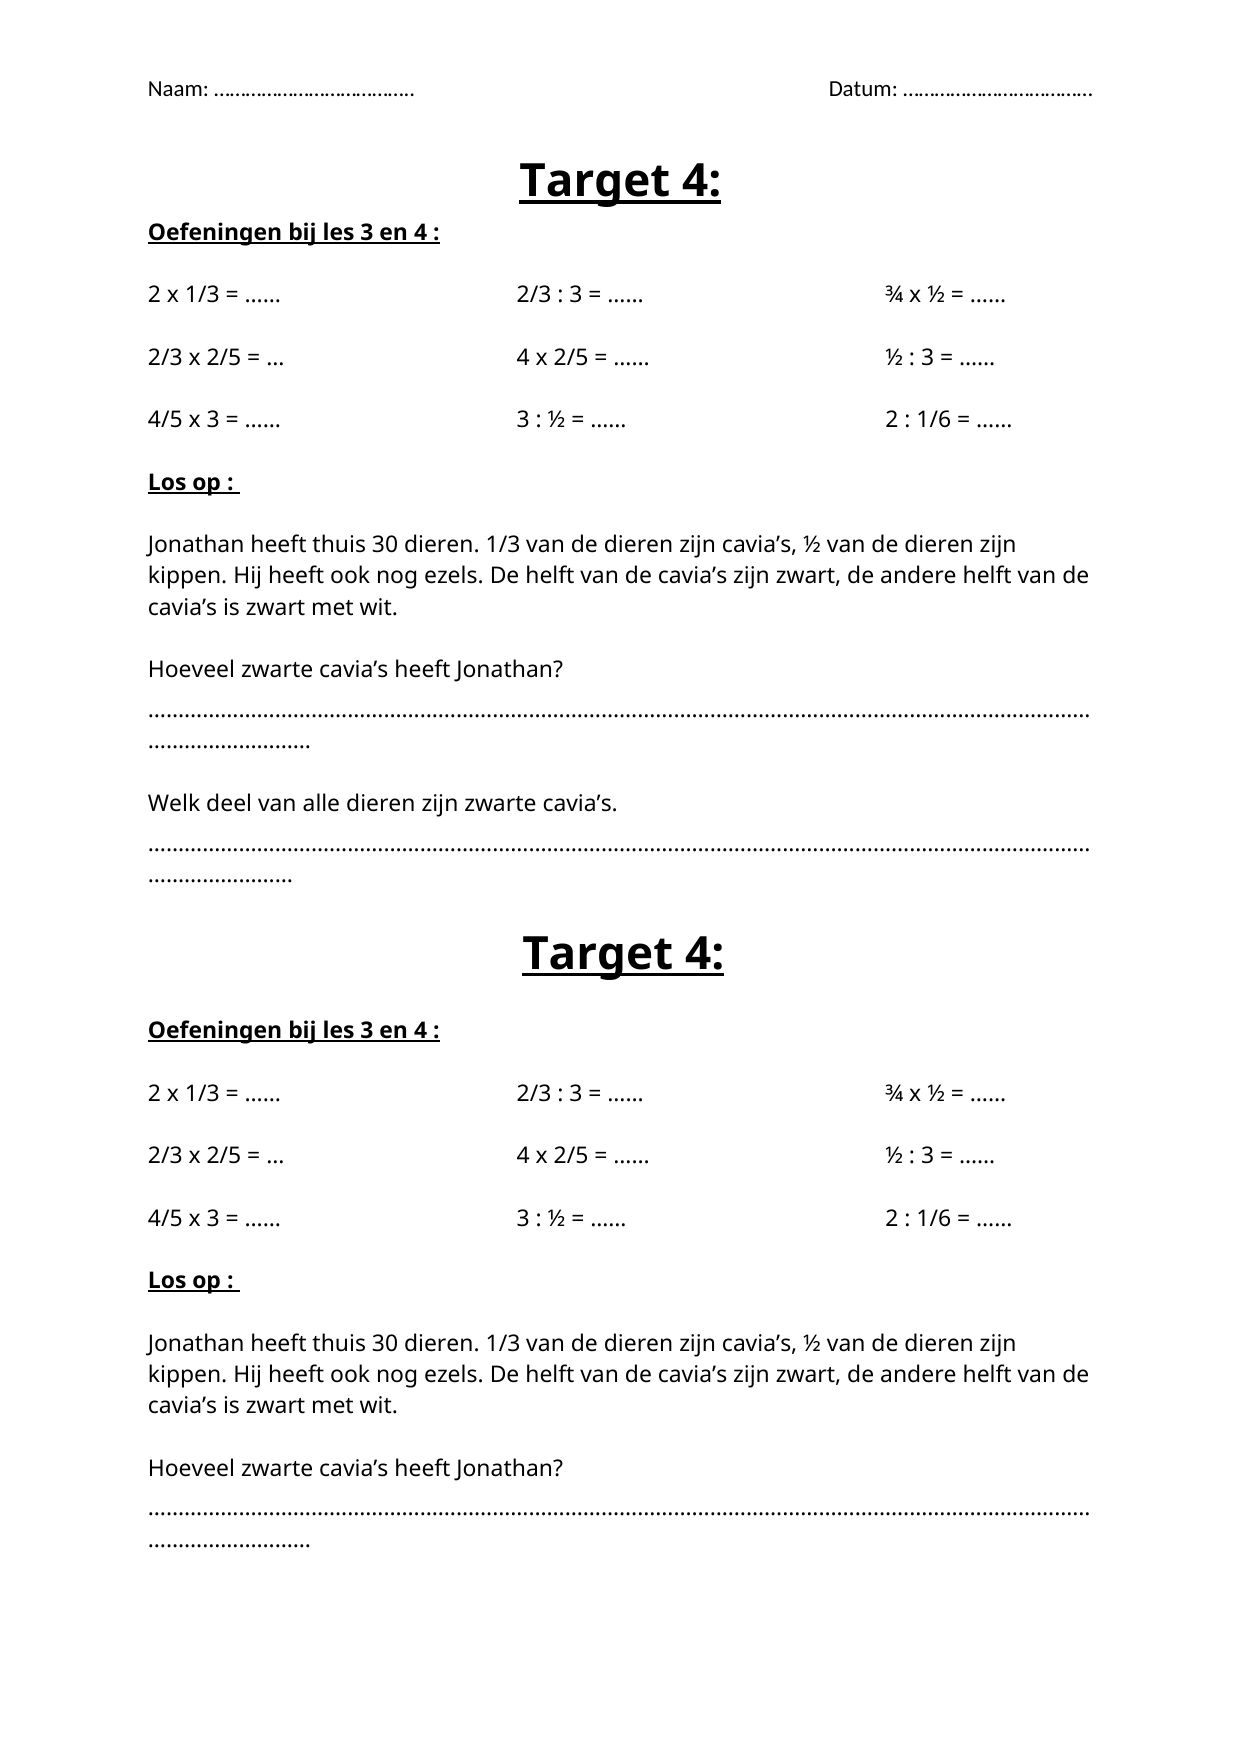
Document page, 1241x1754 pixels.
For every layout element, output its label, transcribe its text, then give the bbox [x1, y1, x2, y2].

text ……………………………………………………………………………………………………………………………………………………………… [148, 827, 1093, 889]
text Target 4: [148, 920, 1093, 983]
text Oefeningen bij les 3 en 4 : [148, 216, 1093, 247]
text Jonathan heeft thuis 30 dieren. 1/3 van de dieren zijn cavia’s, ½ van de dieren zijn kippen. Hij heeft ook nog ezels. De helft van de cavia’s zijn zwart, de andere helft van de cavia’s is zwart met wit. [148, 528, 1093, 622]
text 2/3 x 2/5 = … 4 x 2/5 = …… ½ : 3 = …… [148, 1139, 1093, 1170]
text Welk deel van alle dieren zijn zwarte cavia’s. [148, 787, 1093, 818]
text ………………………………………………………………………………………………………………………………………………………………… [148, 693, 1093, 756]
text Hoeveel zwarte cavia’s heeft Jonathan? [148, 653, 1093, 684]
text 4/5 x 3 = …… 3 : ½ = …… 2 : 1/6 = …… [148, 403, 1093, 434]
text 2/3 x 2/5 = … 4 x 2/5 = …… ½ : 3 = …… [148, 341, 1093, 372]
text Los op : [148, 466, 1093, 497]
text 4/5 x 3 = …… 3 : ½ = …… 2 : 1/6 = …… [148, 1201, 1093, 1233]
text Oefeningen bij les 3 en 4 : [148, 1014, 1093, 1045]
text Target 4: [148, 148, 1093, 210]
text 2 x 1/3 = …… 2/3 : 3 = …… ¾ x ½ = …… [148, 1076, 1093, 1108]
text Jonathan heeft thuis 30 dieren. 1/3 van de dieren zijn cavia’s, ½ van de dieren zijn kippen. Hij heeft ook nog ezels. De helft van de cavia’s zijn zwart, de andere helft van de cavia’s is zwart met wit. [148, 1326, 1093, 1420]
text Hoeveel zwarte cavia’s heeft Jonathan? [148, 1451, 1093, 1483]
text 2 x 1/3 = …… 2/3 : 3 = …… ¾ x ½ = …… [148, 278, 1093, 309]
text ………………………………………………………………………………………………………………………………………………………………… [148, 1491, 1093, 1554]
text Los op : [148, 1264, 1093, 1295]
